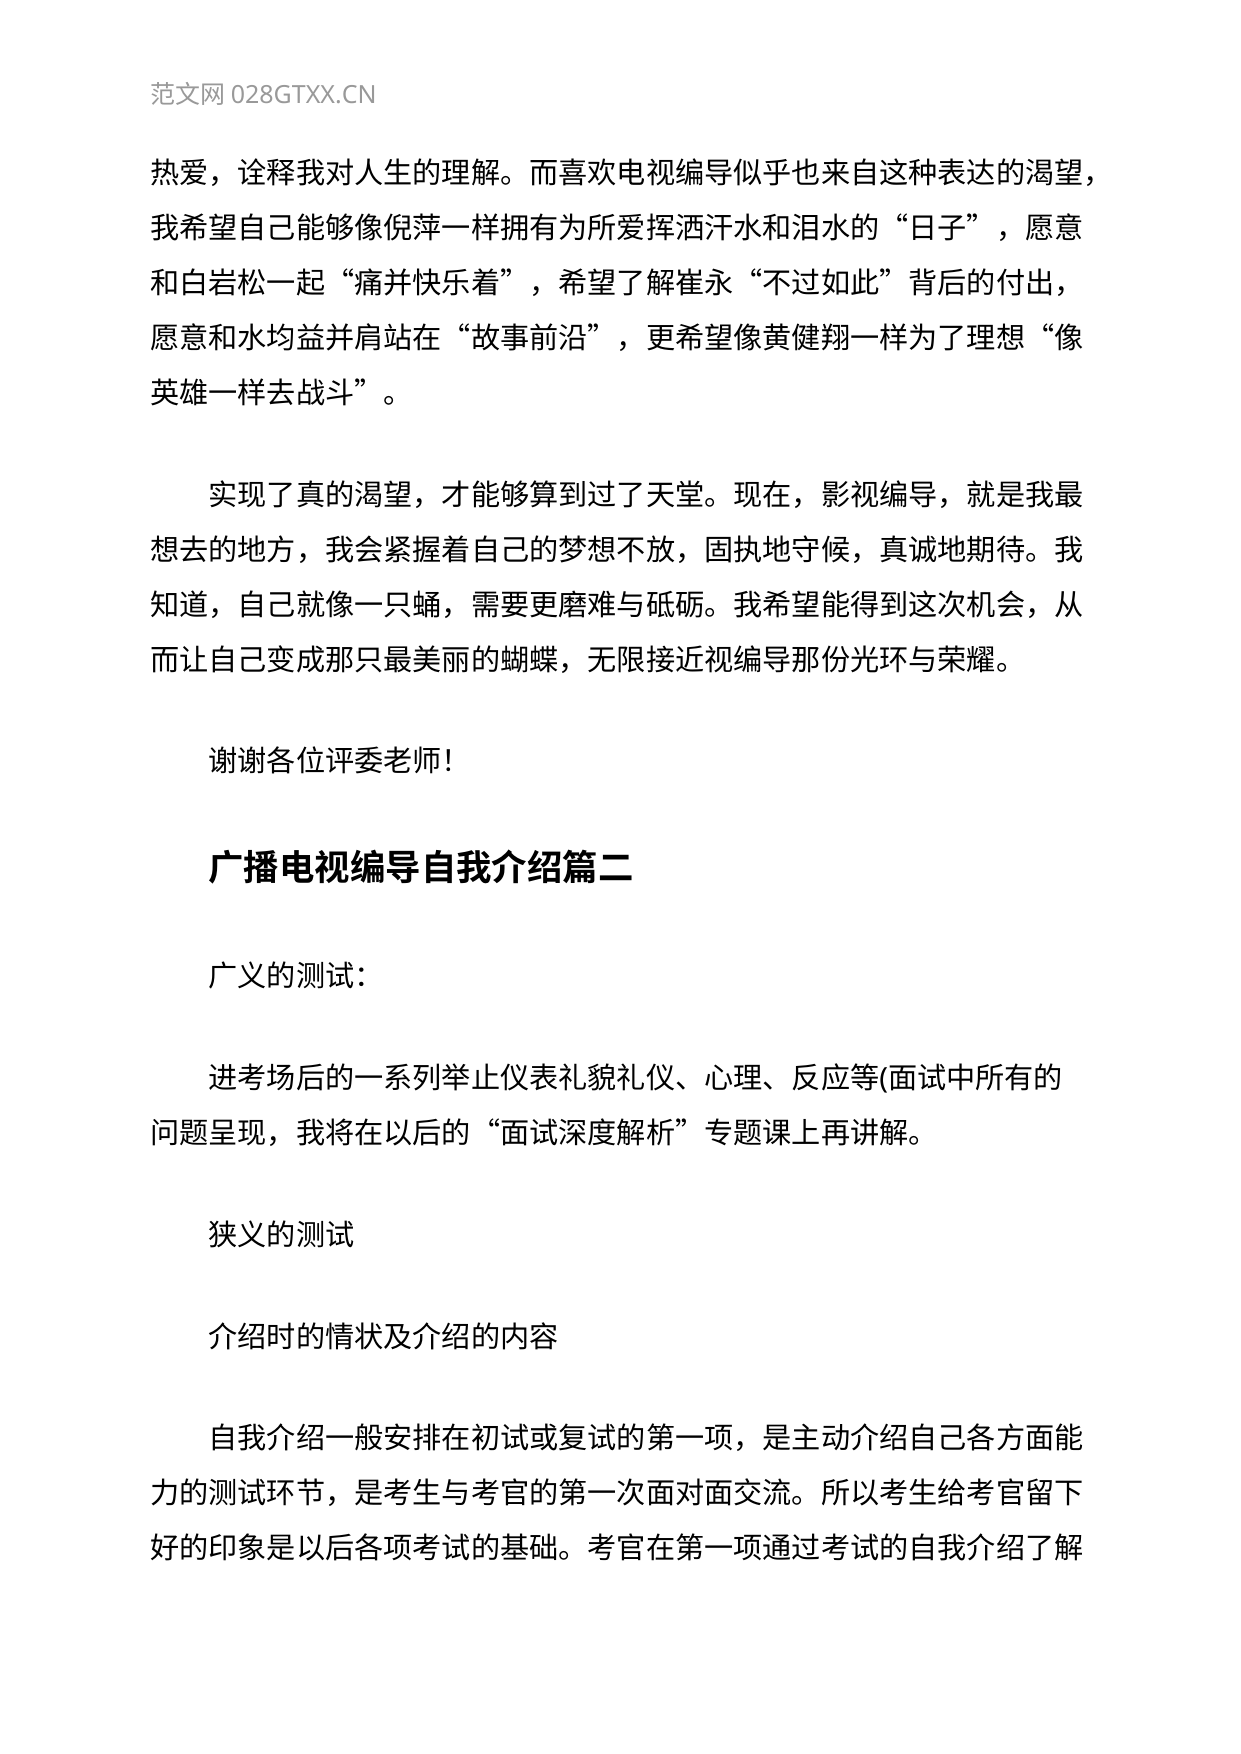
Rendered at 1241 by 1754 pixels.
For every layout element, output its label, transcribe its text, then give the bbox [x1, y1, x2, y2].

text 实现了真的渴望，才能够算到过了天堂。现在，影视编导，就是我最想去的地方，我会紧握着自己的梦想不放，固执地守候，真诚地期待。我知道，自己就像一只蛹，需要更磨难与砥砺。我希望能得到这次机会，从而让自己变成那只最美丽的蝴蝶，无限接近视编导那份光环与荣耀。 [150, 471, 1090, 678]
text 介绍时的情状及介绍的内容 [150, 1313, 1090, 1356]
text 广播电视编导自我介绍篇二 [150, 839, 1090, 891]
text 广义的测试： [150, 953, 1090, 995]
text 狭义的测试 [150, 1212, 1090, 1254]
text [150, 150, 1090, 412]
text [150, 1415, 1090, 1567]
text 进考场后的一系列举止仪表礼貌礼仪、心理、反应等(面试中所有的问题呈现，我将在以后的“面试深度解析”专题课上再讲解。 [150, 1055, 1090, 1152]
text 谢谢各位评委老师！ [150, 738, 1090, 780]
